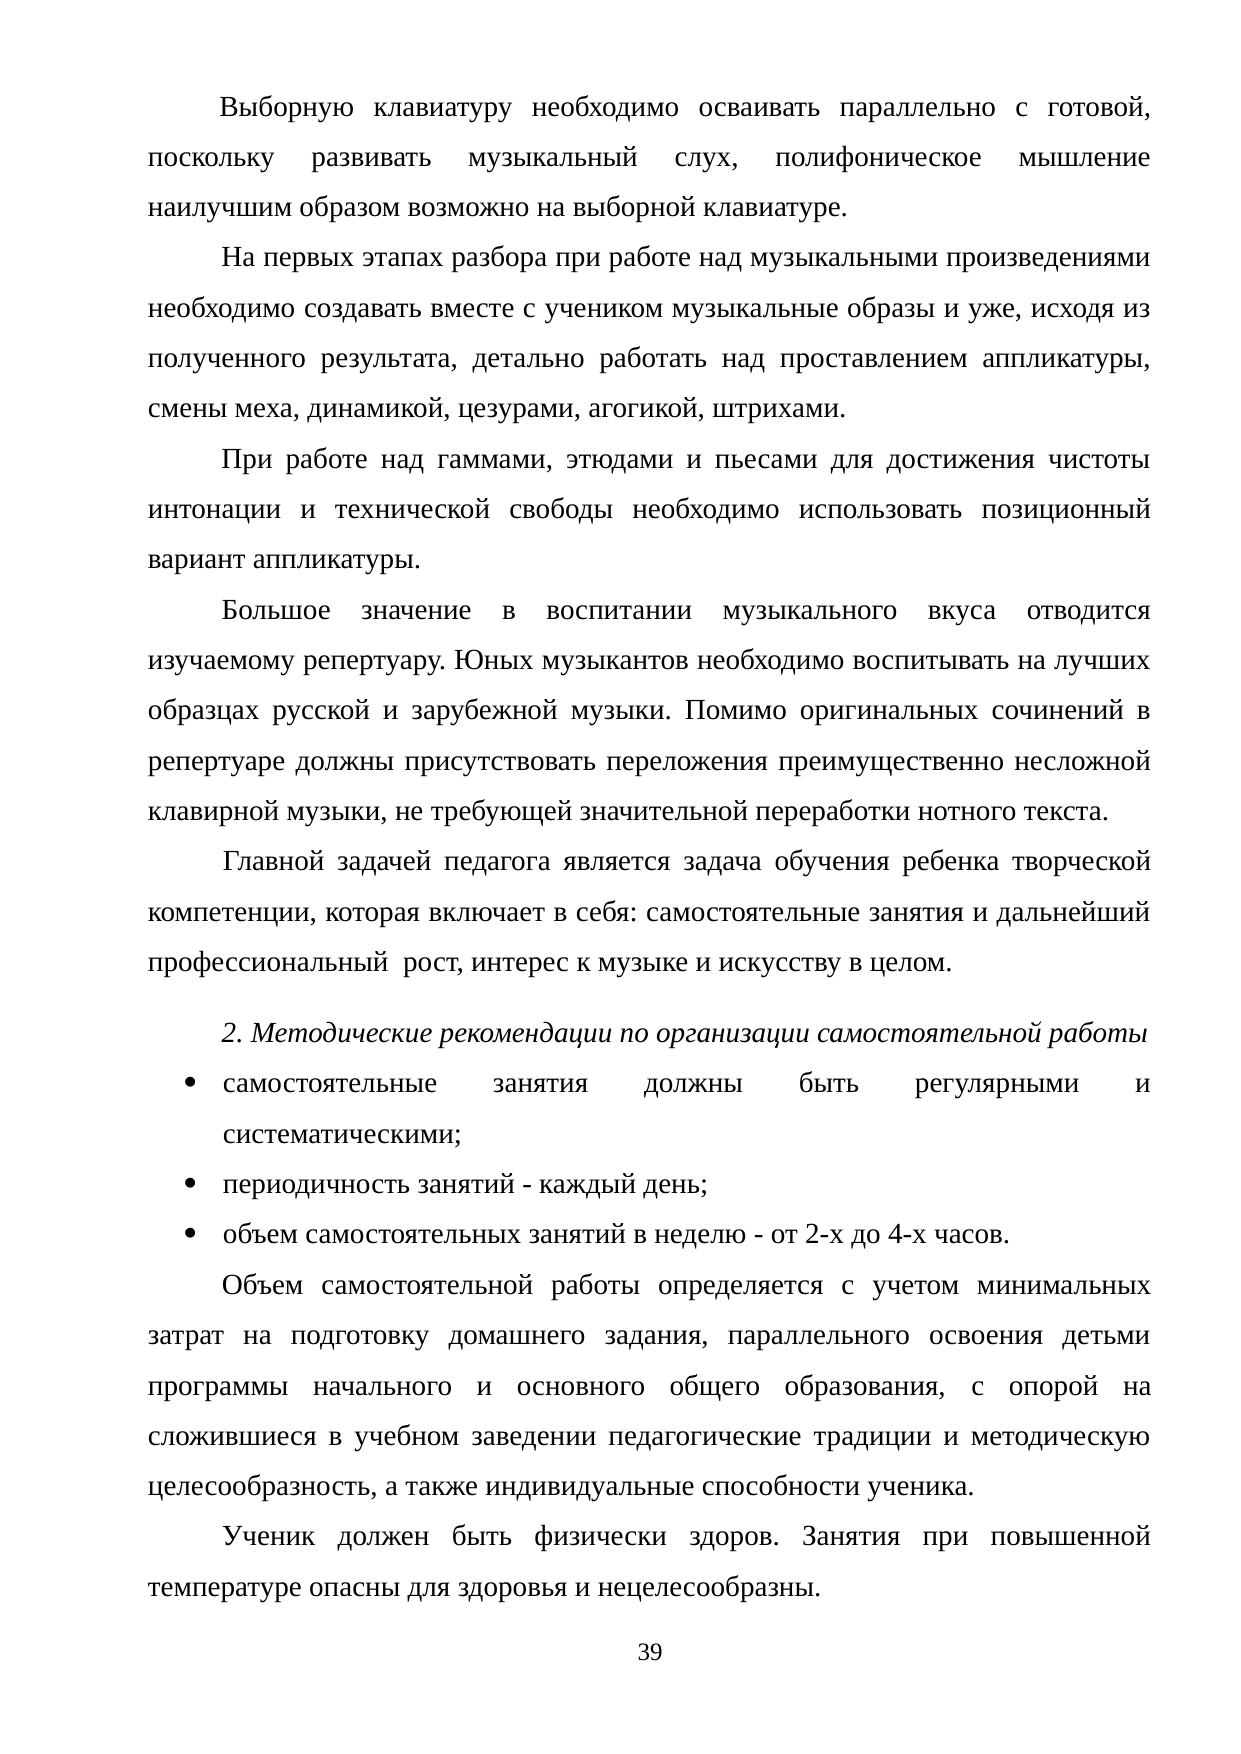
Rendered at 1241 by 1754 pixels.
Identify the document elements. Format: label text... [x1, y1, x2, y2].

text На первых этапах разбора при работе над музыкальными произведениями необходимо создавать вместе с учеником музыкальные образы и уже, исходя из полученного результата, детально работать над проставлением аппликатуры, смены меха, динамикой, цезурами, агогикой, штрихами. [148, 239, 1152, 424]
text 2. Методические рекомендации по организации самостоятельной работы [148, 1015, 1152, 1049]
list периодичность занятий - каждый день; [185, 1166, 1152, 1200]
text Ученик должен быть физически здоров. Занятия при повышенной температуре опасны для здоровья и нецелесообразны. [148, 1518, 1152, 1602]
list самостоятельные занятия должны быть регулярными и систематическими; [185, 1065, 1152, 1149]
text Объем самостоятельной работы определяется с учетом минимальных затрат на подготовку домашнего задания, параллельного освоения детьми программы начального и основного общего образования, с опорой на сложившиеся в учебном заведении педагогические традиции и методическую целесообразность, а также индивидуальные способности ученика. [148, 1267, 1152, 1502]
text При работе над гаммами, этюдами и пьесами для достижения чистоты интонации и технической свободы необходимо использовать позиционный вариант аппликатуры. [148, 441, 1152, 575]
list объем самостоятельных занятий в неделю - от 2-х до 4-х часов. [185, 1217, 1152, 1250]
text Большое значение в воспитании музыкального вкуса отводится изучаемому репертуару. Юных музыкантов необходимо воспитывать на лучших образцах русской и зарубежной музыки. Помимо оригинальных сочинений в репертуаре должны присутствовать переложения преимущественно несложной клавирной музыки, не требующей значительной переработки нотного текста. [148, 592, 1152, 827]
text Выборную клавиатуру необходимо осваивать параллельно с готовой, поскольку развивать музыкальный слух, полифоническое мышление наилучшим образом возможно на выборной клавиатуре. [148, 89, 1152, 223]
text Главной задачей педагога является задача обучения ребенка творческой компетенции, которая включает в себя: самостоятельные занятия и дальнейший профессиональный рост, интерес к музыке и искусству в целом. [148, 843, 1152, 977]
